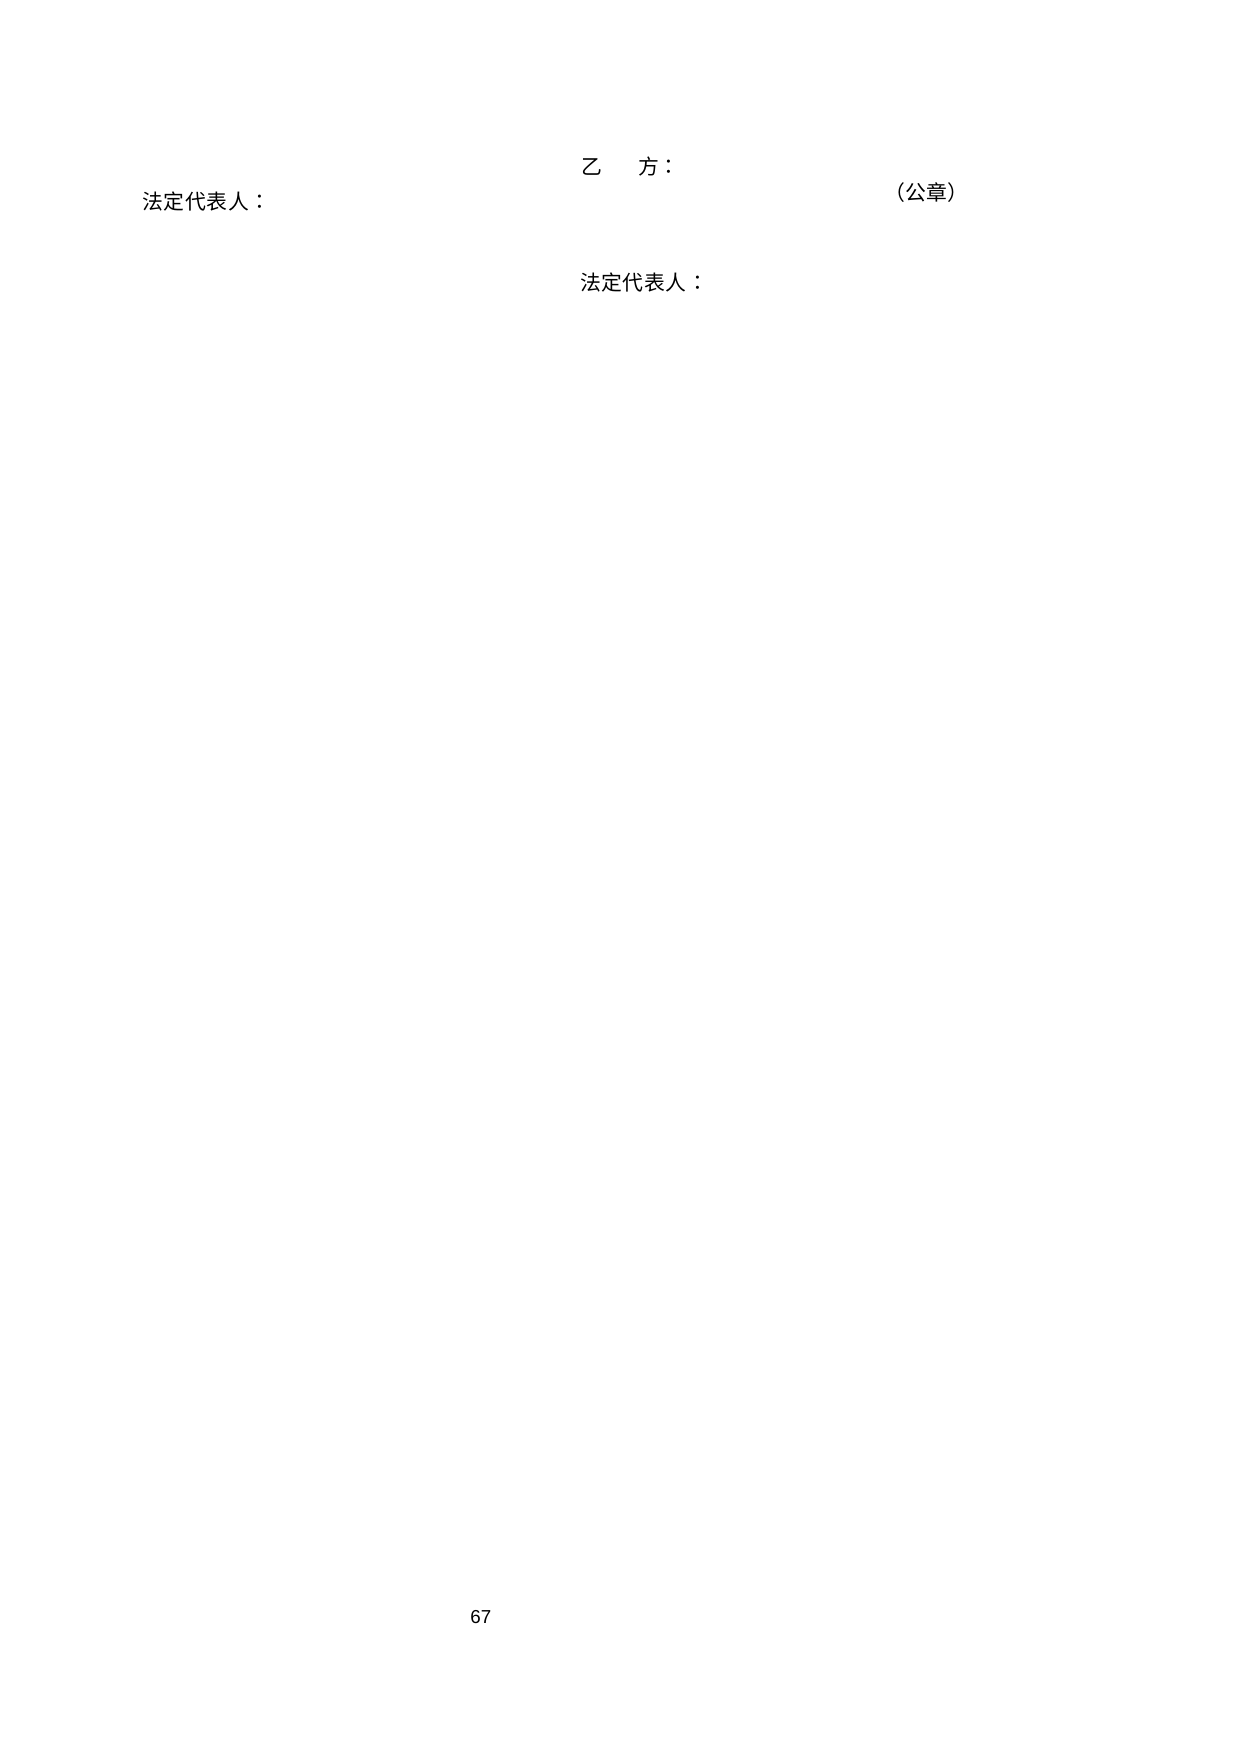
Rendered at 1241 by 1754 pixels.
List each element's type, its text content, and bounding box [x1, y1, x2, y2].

text （公章） [884, 179, 1098, 206]
text 法定代表人： [142, 192, 569, 214]
text 法定代表人： [580, 272, 1098, 295]
text 乙 方： [581, 155, 1098, 179]
